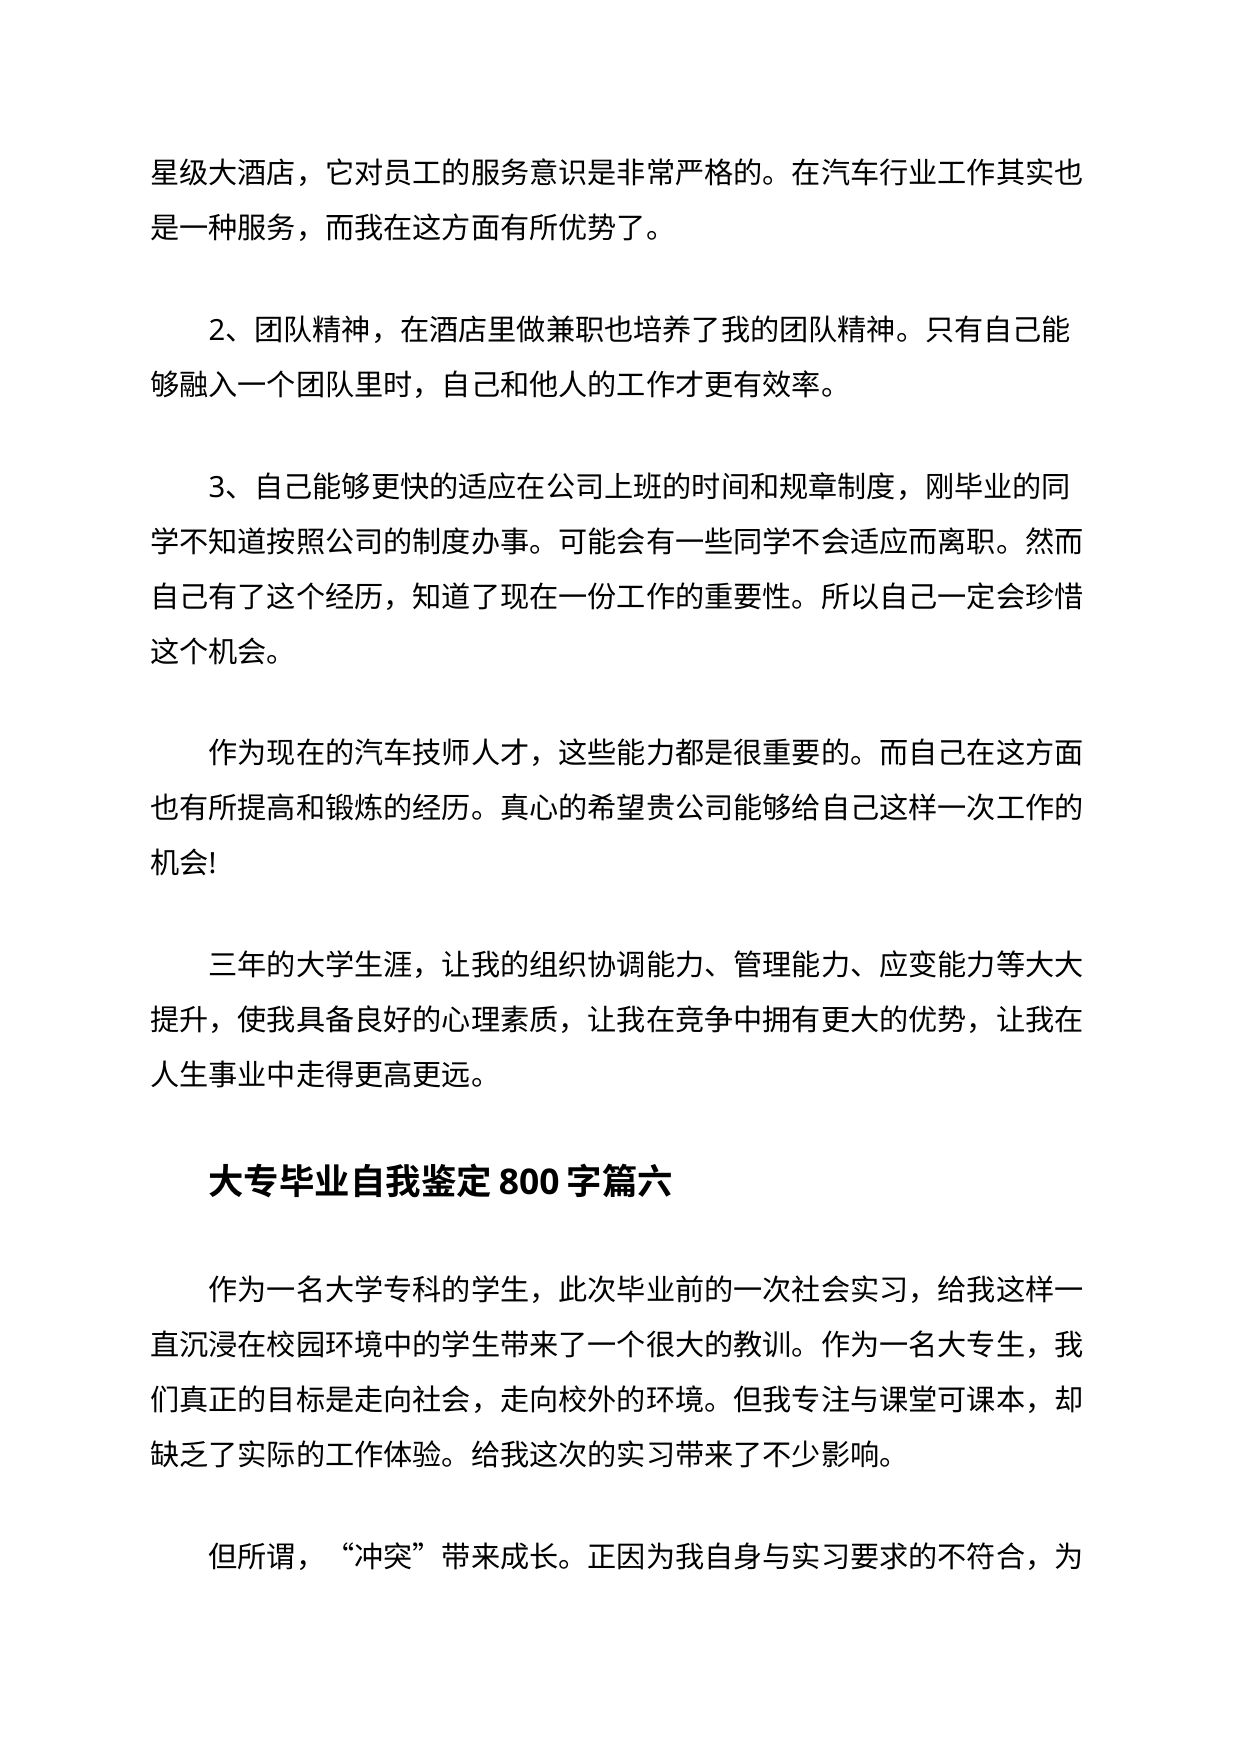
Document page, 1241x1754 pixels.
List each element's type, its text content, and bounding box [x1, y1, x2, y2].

text 三年的大学生涯，让我的组织协调能力、管理能力、应变能力等大大提升，使我具备良好的心理素质，让我在竞争中拥有更大的优势，让我在人生事业中走得更高更远。 [150, 942, 1090, 1094]
text 大专毕业自我鉴定800字篇六 [150, 1153, 1090, 1205]
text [150, 150, 1090, 247]
text 2、团队精神，在酒店里做兼职也培养了我的团队精神。只有自己能够融入一个团队里时，自己和他人的工作才更有效率。 [150, 307, 1090, 404]
text 作为一名大学专科的学生，此次毕业前的一次社会实习，给我这样一直沉浸在校园环境中的学生带来了一个很大的教训。作为一名大专生，我们真正的目标是走向社会，走向校外的环境。但我专注与课堂可课本，却缺乏了实际的工作体验。给我这次的实习带来了不少影响。 [150, 1267, 1090, 1474]
text 作为现在的汽车技师人才，这些能力都是很重要的。而自己在这方面也有所提高和锻炼的经历。真心的希望贵公司能够给自己这样一次工作的机会! [150, 730, 1090, 882]
text 3、自己能够更快的适应在公司上班的时间和规章制度，刚毕业的同学不知道按照公司的制度办事。可能会有一些同学不会适应而离职。然而自己有了这个经历，知道了现在一份工作的重要性。所以自己一定会珍惜这个机会。 [150, 463, 1090, 671]
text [150, 1533, 1090, 1576]
